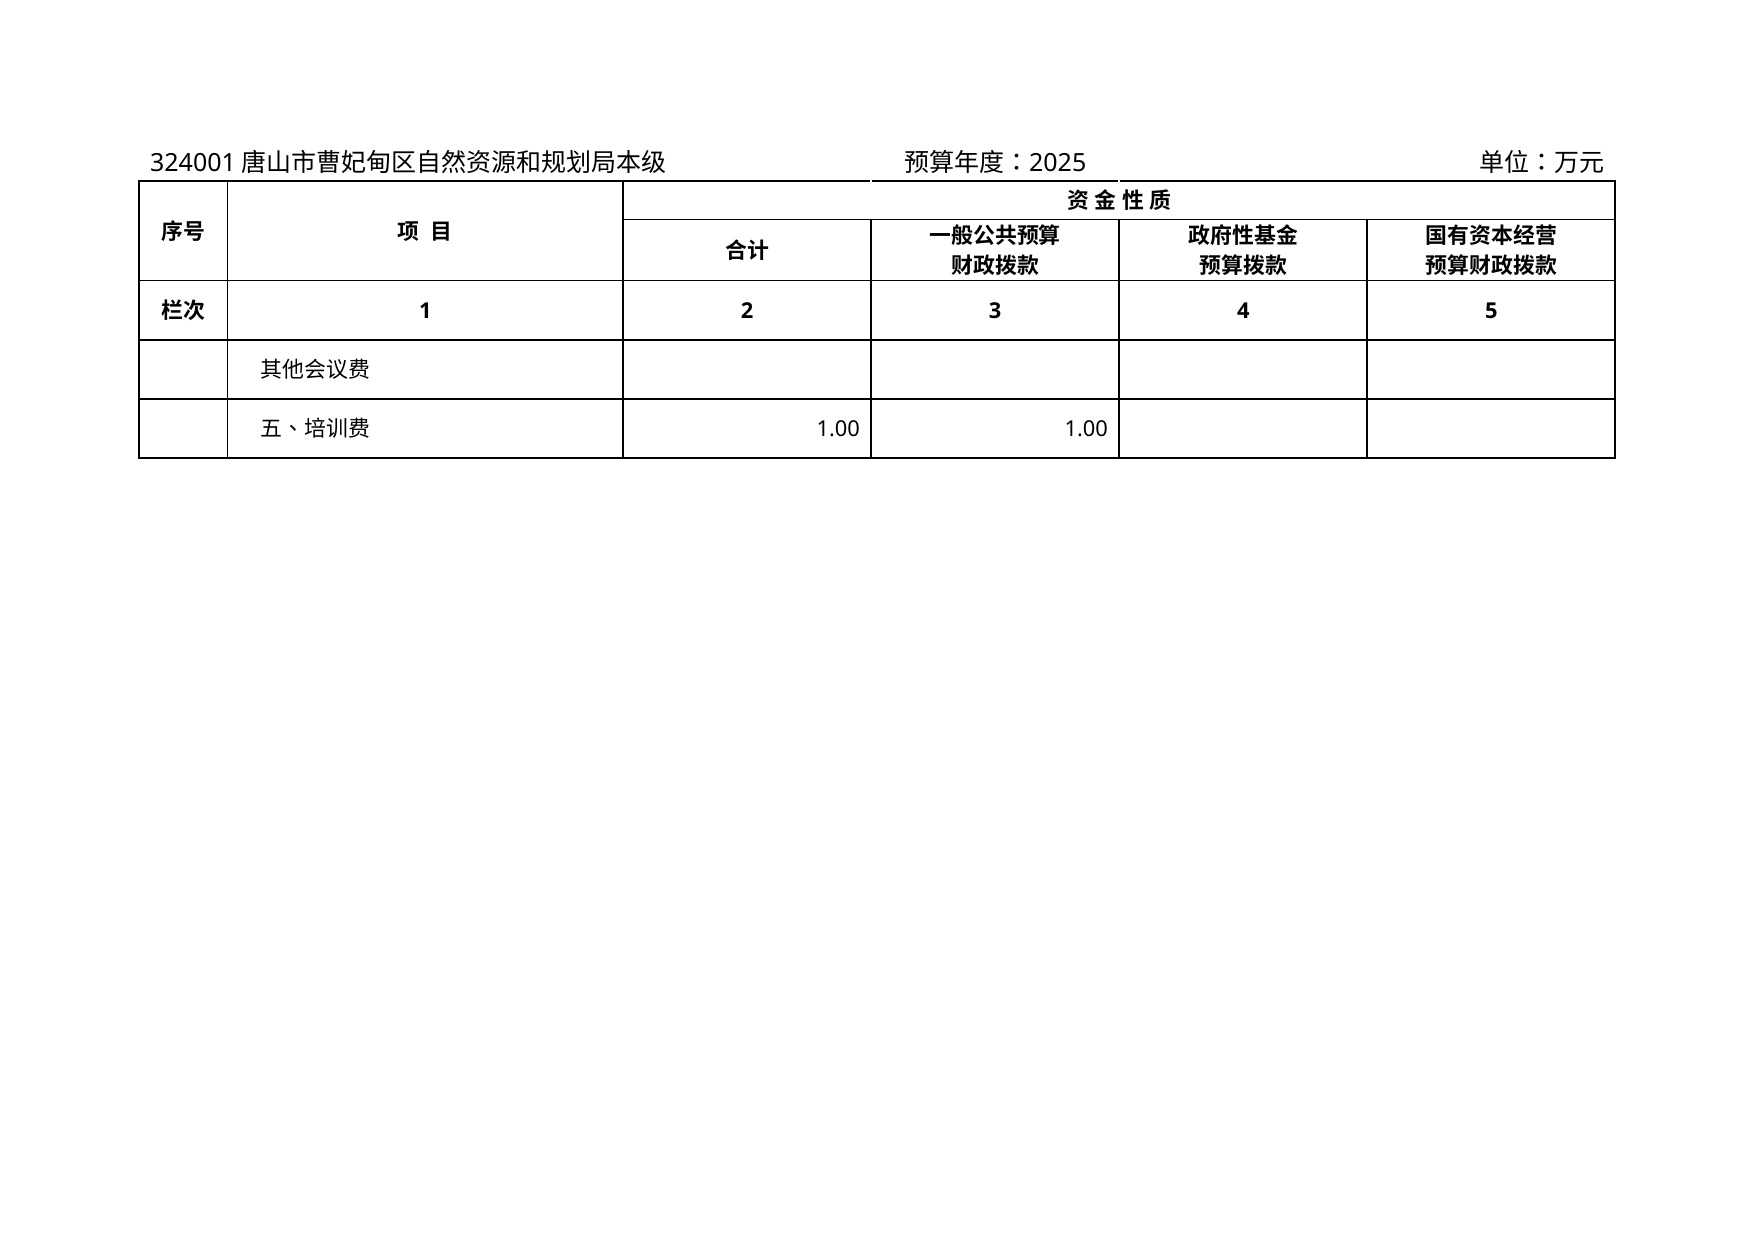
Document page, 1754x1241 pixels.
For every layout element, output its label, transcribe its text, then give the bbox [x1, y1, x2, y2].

table_cell 5 [1368, 281, 1614, 339]
table_cell 3 [872, 281, 1118, 339]
table_cell 栏次 [140, 281, 227, 339]
table_cell 1 [228, 281, 622, 339]
table_cell 五、培训费 [228, 400, 622, 457]
table_header 预算年度：2025 [872, 143, 1118, 180]
table_cell 国有资本经营 预算财政拨款 [1368, 220, 1614, 280]
table_cell [140, 400, 227, 457]
table_cell 政府性基金 预算拨款 [1120, 220, 1366, 280]
table_cell 资 金 性 质 [624, 182, 1614, 219]
table_header 单位：万元 [1120, 143, 1614, 180]
table_cell 1.00 [872, 400, 1118, 457]
table_header 324001唐山市曹妃甸区自然资源和规划局本级 [140, 143, 870, 180]
table_cell 1.00 [624, 400, 870, 457]
table_cell 合计 [624, 220, 870, 280]
table_cell 其他会议费 [228, 341, 622, 398]
table_cell 序号 [140, 182, 227, 280]
table_cell 4 [1120, 281, 1366, 339]
table_cell [624, 341, 870, 398]
table_cell [1368, 400, 1614, 457]
table_cell 2 [624, 281, 870, 339]
table_cell 项 目 [228, 182, 622, 280]
table_cell [1368, 341, 1614, 398]
table_cell [1120, 400, 1366, 457]
table_cell [872, 341, 1118, 398]
table_cell 一般公共预算 财政拨款 [872, 220, 1118, 280]
table_cell [140, 341, 227, 398]
table_cell [1120, 341, 1366, 398]
